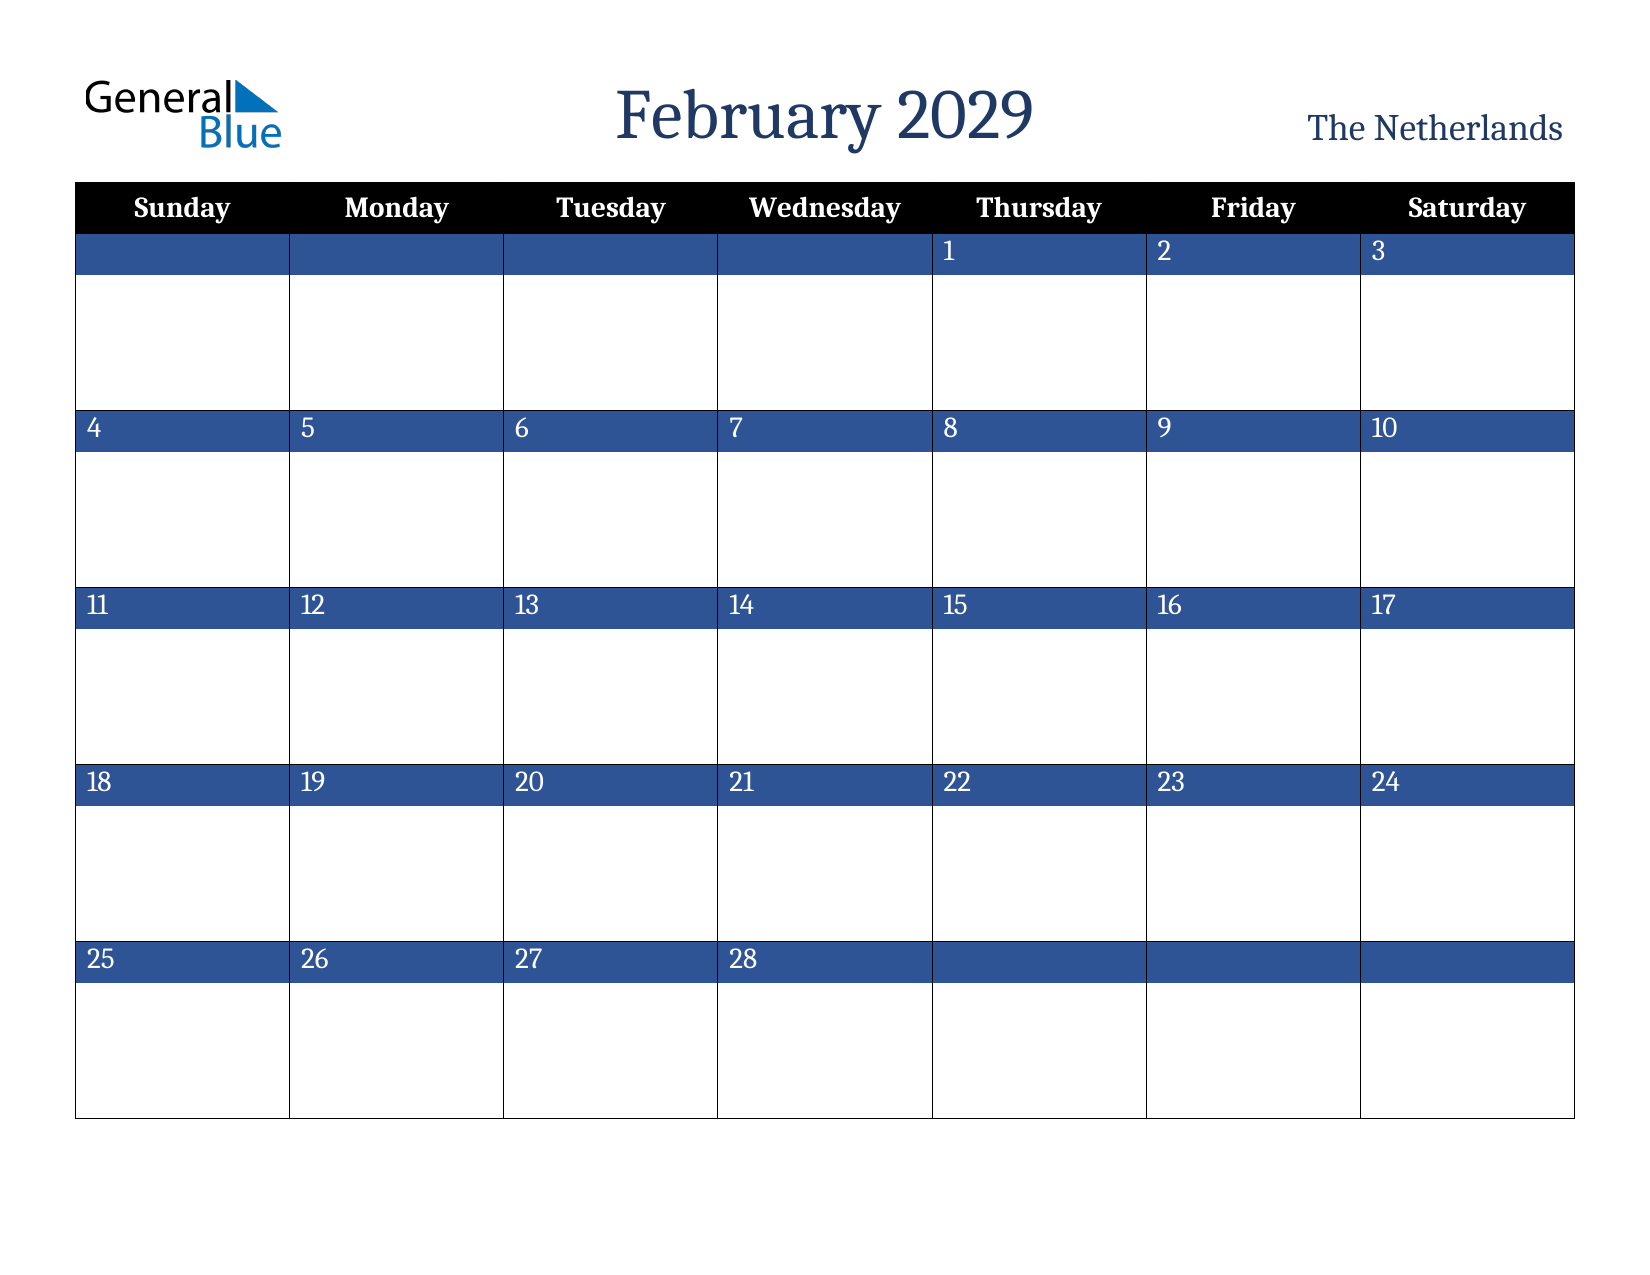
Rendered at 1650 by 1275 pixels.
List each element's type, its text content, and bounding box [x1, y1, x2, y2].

table_cell 16 [1147, 588, 1360, 629]
table_cell 4 [76, 411, 289, 452]
table_cell 9 [1147, 411, 1360, 452]
table_cell 19 [290, 765, 503, 806]
table_cell 26 [290, 942, 503, 983]
table_cell [718, 234, 932, 275]
table_cell [76, 452, 289, 587]
table_cell [290, 806, 503, 941]
table_cell 6 [504, 411, 717, 452]
table_cell [718, 452, 932, 587]
table_cell 25 [76, 942, 289, 983]
table_cell 22 [933, 765, 1146, 806]
table_cell [504, 452, 717, 587]
table_cell [1147, 452, 1360, 587]
table_cell [718, 983, 932, 1118]
table_cell [933, 942, 1146, 983]
table_cell [718, 275, 932, 410]
table_cell 3 [1361, 234, 1574, 275]
table_cell [718, 629, 932, 764]
table_cell [1147, 942, 1360, 983]
table_cell Wednesday [718, 183, 932, 233]
table_cell [76, 629, 289, 764]
table_cell [1361, 275, 1574, 410]
table_cell 1 [933, 234, 1146, 275]
table_cell 28 [718, 942, 932, 983]
table_header February 2029 [504, 75, 1146, 182]
table_cell [1147, 806, 1360, 941]
table_cell [1147, 629, 1360, 764]
table_cell 20 [504, 765, 717, 806]
table_cell [1147, 983, 1360, 1118]
table_cell [76, 275, 289, 410]
table_cell [76, 983, 289, 1118]
table_cell [504, 983, 717, 1118]
table_cell 12 [290, 588, 503, 629]
table_header [76, 75, 503, 182]
table_cell [1147, 275, 1360, 410]
table_cell 15 [933, 588, 1146, 629]
table_cell [290, 452, 503, 587]
table_cell 24 [1361, 765, 1574, 806]
table_cell Thursday [933, 183, 1146, 233]
table_header The Netherlands [1146, 75, 1574, 182]
table_cell [933, 983, 1146, 1118]
table_cell [290, 275, 503, 410]
table_cell [1361, 452, 1574, 587]
table_cell 10 [1361, 411, 1574, 452]
table_cell 18 [76, 765, 289, 806]
table_cell 11 [76, 588, 289, 629]
table_cell [76, 234, 289, 275]
table_cell 23 [1147, 765, 1360, 806]
table_cell Friday [1147, 183, 1360, 233]
table_cell Monday [290, 183, 503, 233]
table_cell [933, 806, 1146, 941]
table_cell [1361, 806, 1574, 941]
table_cell 14 [718, 588, 932, 629]
table_cell 13 [504, 588, 717, 629]
table_cell [933, 275, 1146, 410]
table_cell [1361, 983, 1574, 1118]
table_cell 7 [718, 411, 932, 452]
table_cell 2 [1147, 234, 1360, 275]
table_cell [76, 806, 289, 941]
table_cell 21 [718, 765, 932, 806]
table_cell [718, 806, 932, 941]
table_cell [933, 452, 1146, 587]
table_cell [504, 234, 717, 275]
table_cell [290, 629, 503, 764]
table_cell 27 [504, 942, 717, 983]
table_cell 8 [933, 411, 1146, 452]
table_cell [290, 983, 503, 1118]
table_cell [290, 234, 503, 275]
table_cell [1361, 629, 1574, 764]
table_cell [933, 629, 1146, 764]
table_cell [1361, 942, 1574, 983]
table_cell 17 [1361, 588, 1574, 629]
table_cell 5 [290, 411, 503, 452]
table_cell Sunday [76, 183, 289, 233]
table_cell [504, 629, 717, 764]
picture [86, 80, 281, 148]
table_cell Saturday [1361, 183, 1574, 233]
table_cell Tuesday [504, 183, 717, 233]
table_cell [504, 806, 717, 941]
table_cell [504, 275, 717, 410]
